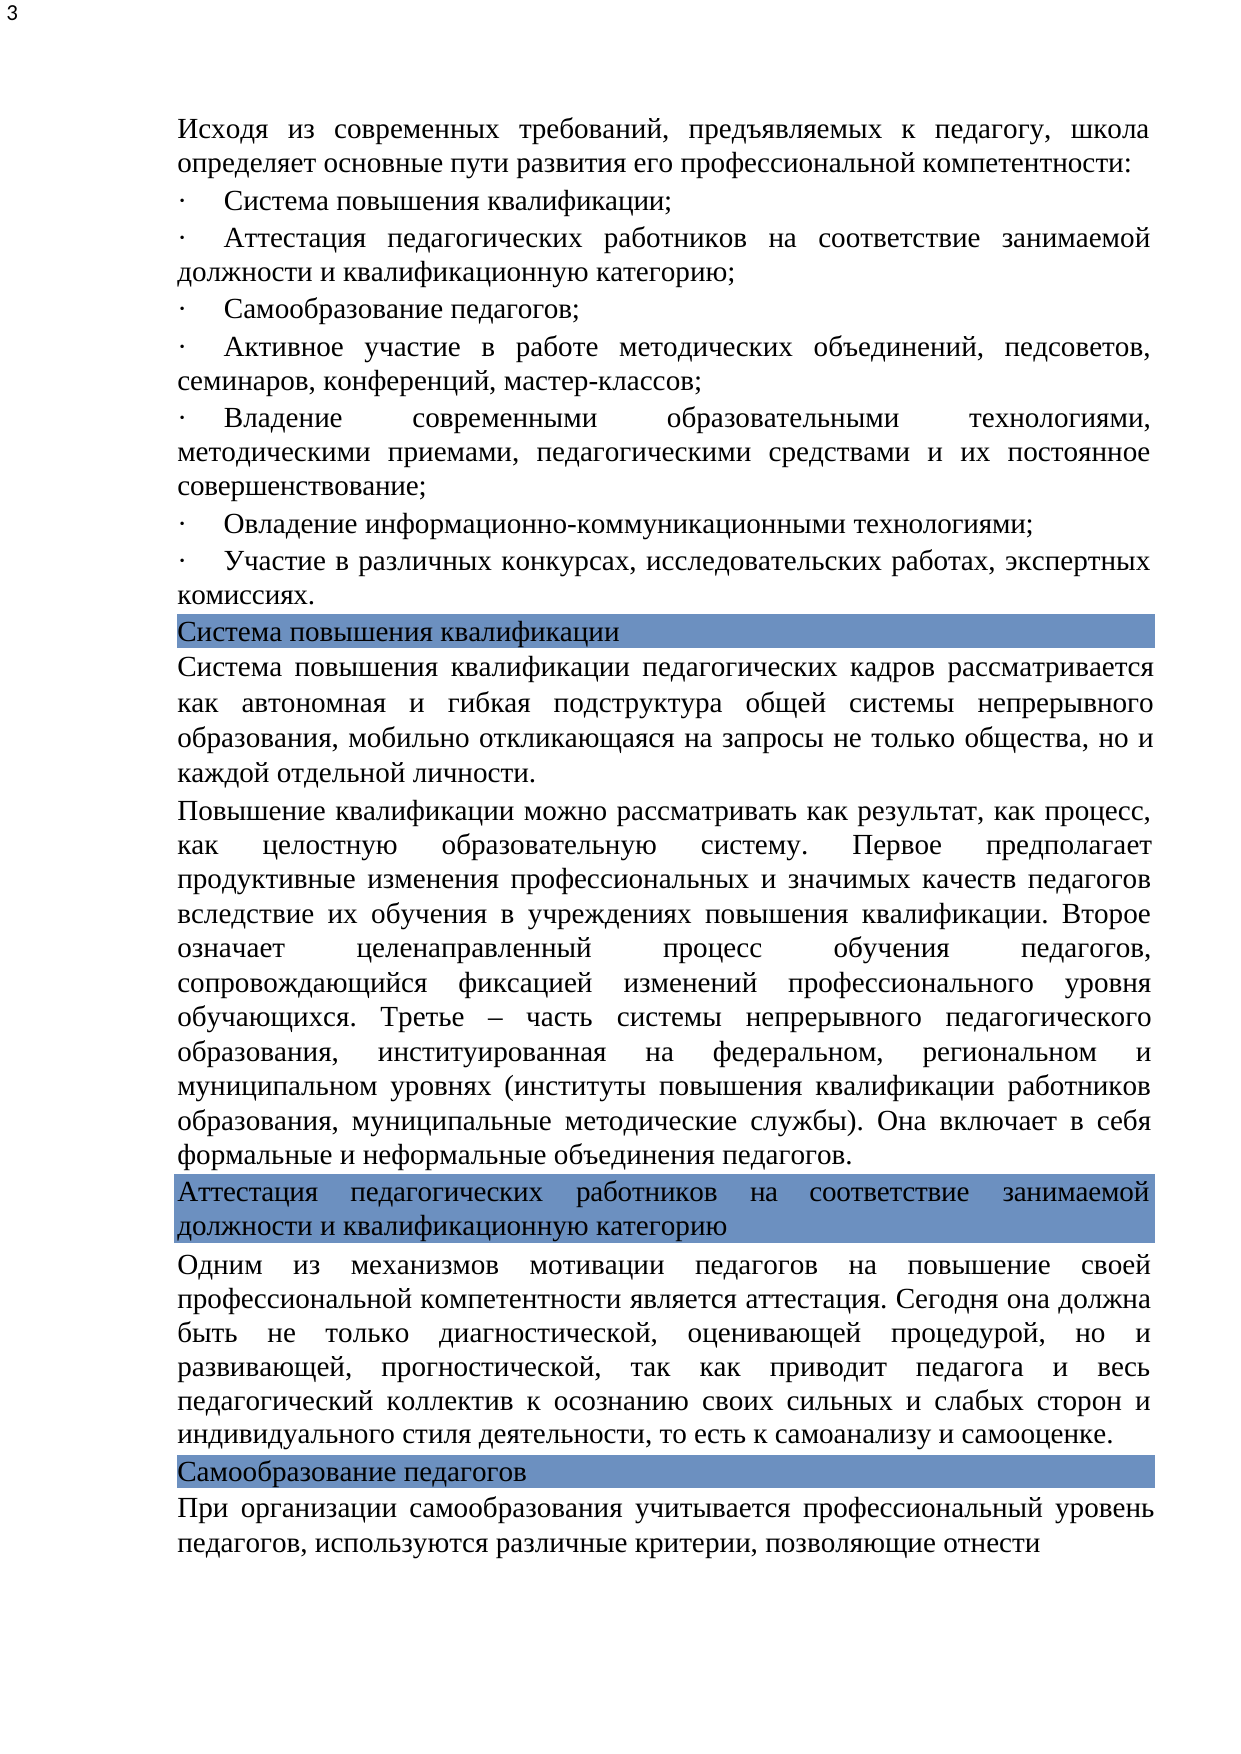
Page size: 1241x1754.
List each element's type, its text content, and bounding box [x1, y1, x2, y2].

list Участие в различных конкурсах, исследовательских работах, экспертных комиссиях. [177, 543, 1151, 611]
list Система повышения квалификации; [177, 183, 1166, 216]
list Аттестация педагогических работников на соответствие занимаемой должности и квалификационную категорию; [177, 220, 1151, 288]
list Овладение информационно-коммуникационными технологиями; [177, 506, 1166, 539]
text Повышение квалификации можно рассматривать как результат, как процесс, как целостную образовательную систему. Первое предполагает продуктивные изменения профессиональных и значимых качеств педагогов вследствие их обучения в учреждениях повышения квалификации. Второе означает целенаправленный процесс обучения педагогов, сопровождающийся фиксацией изменений профессионального уровня обучающихся. Третье – часть системы непрерывного педагогического образования, институированная на федеральном, региональном и муниципальном уровнях (институты повышения квалификации работников образования, муниципальные методические службы). Она включает в себя формальные и неформальные объединения педагогов. [177, 793, 1152, 1171]
list Владение современными образовательными технологиями, методическими приемами, педагогическими средствами и их постоянное совершенствование; [177, 401, 1151, 502]
text Одним из механизмов мотивации педагогов на повышение своей профессиональной компетентности является аттестация. Сегодня она должна быть не только диагностической, оценивающей процедурой, но и развивающей, прогностической, так как приводит педагога и весь педагогический коллектив к осознанию своих сильных и слабых сторон и индивидуального стиля деятельности, то есть к самоанализу и самооценке. [177, 1175, 1152, 1450]
text Самообразование педагогов При организации самообразования учитывается профессиональный уровень педагогов, используются различные критерии, позволяющие отнести [177, 1488, 1155, 1559]
text Исходя из современных требований, предъявляемых к педагогу, школа определяет основные пути развития его профессиональной компетентности: [177, 111, 1151, 179]
list Самообразование педагогов; [177, 291, 1166, 325]
text Система повышения квалификации Система повышения квалификации педагогических кадров рассматривается как автономная и гибкая подструктура общей системы непрерывного образования, мобильно откликающаяся на запросы не только общества, но и каждой отдельной личности. [177, 648, 1155, 789]
list Активное участие в работе методических объединений, педсоветов, семинаров, конференций, мастер-классов; [177, 329, 1152, 397]
